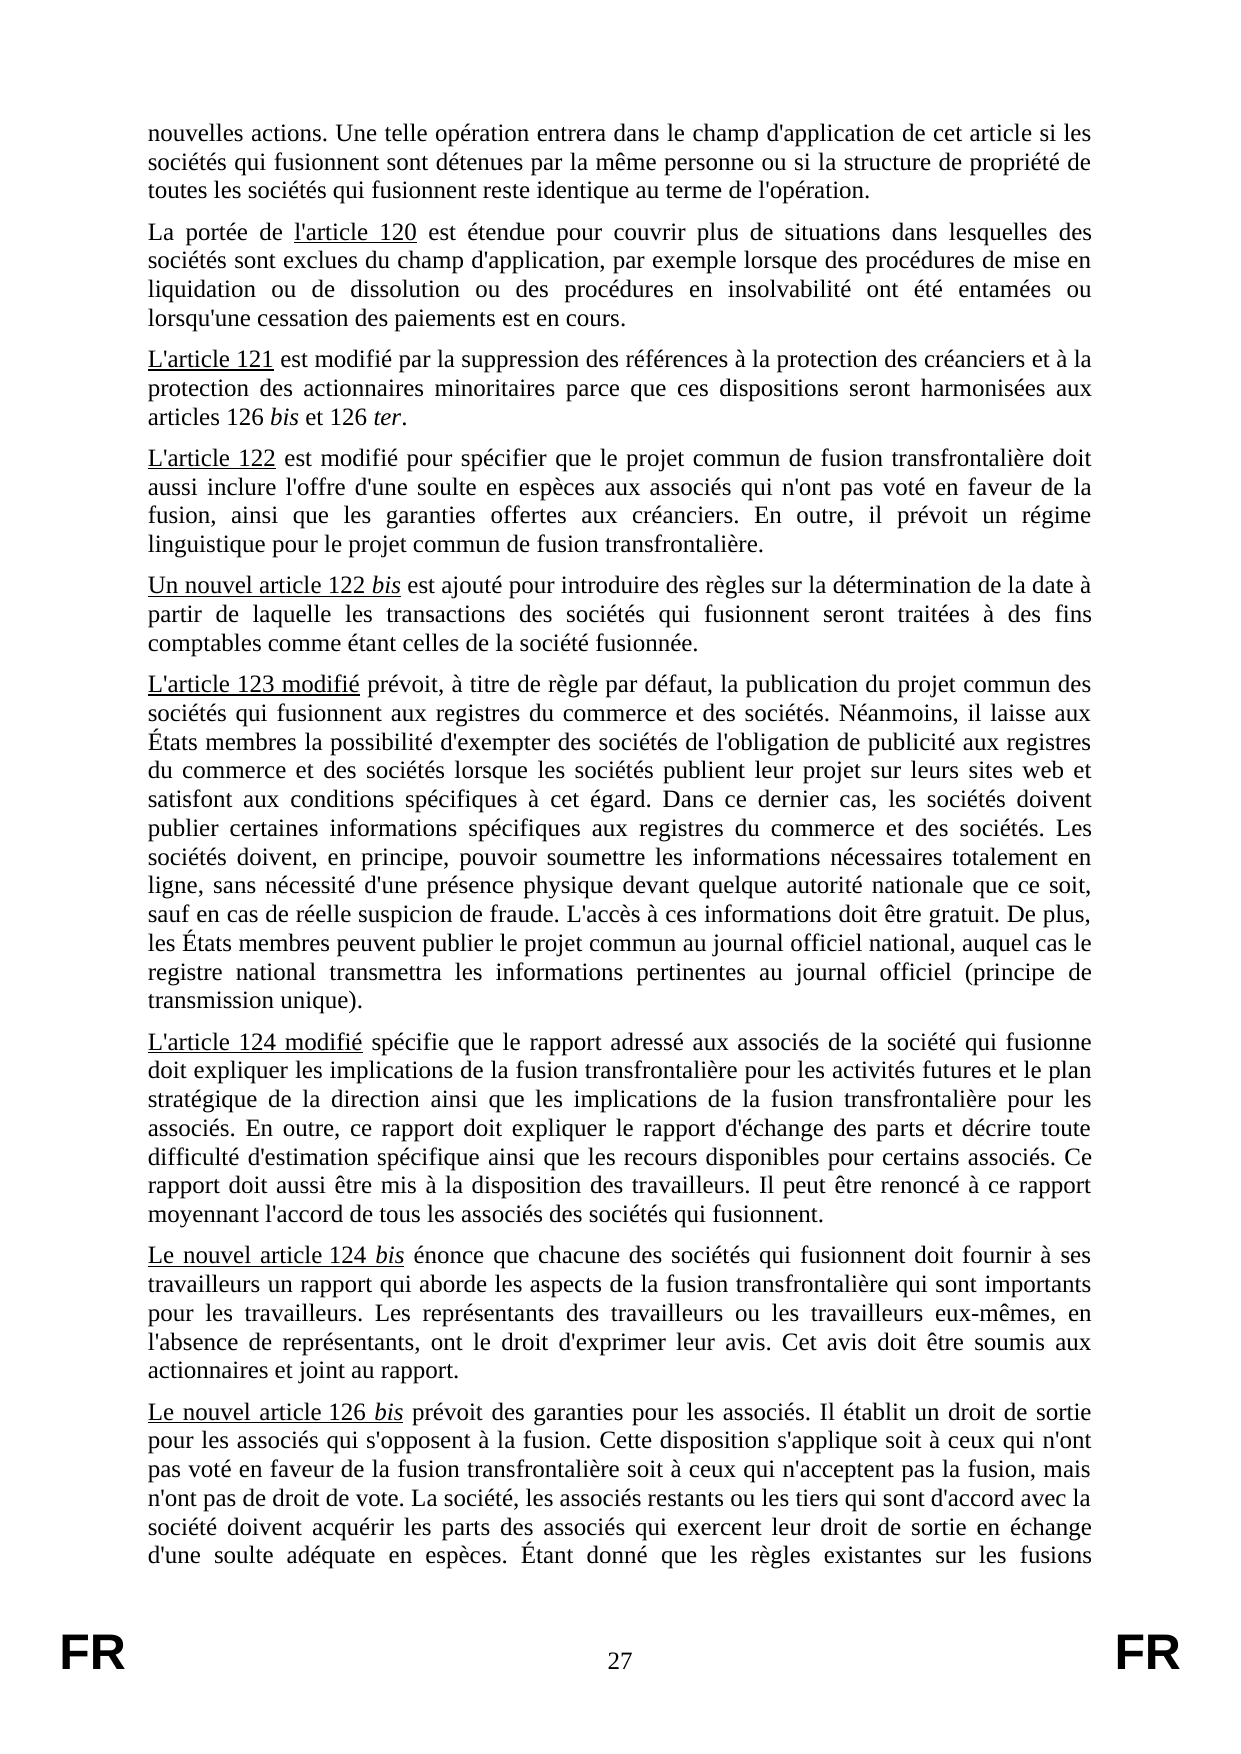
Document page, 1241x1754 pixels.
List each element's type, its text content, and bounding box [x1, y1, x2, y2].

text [148, 118, 1093, 204]
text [148, 1397, 1093, 1569]
text L'article 124 modifié spécifie que le rapport adressé aux associés de la société qui fusionne doit expliquer les implications de la fusion transfrontalière pour les activités futures et le plan stratégique de la direction ainsi que les implications de la fusion transfrontalière pour les associés. En outre, ce rapport doit expliquer le rapport d'échange des parts et décrire toute difficulté d'estimation spécifique ainsi que les recours disponibles pour certains associés. Ce rapport doit aussi être mis à la disposition des travailleurs. Il peut être renoncé à ce rapport moyennant l'accord de tous les associés des sociétés qui fusionnent. [148, 1027, 1093, 1228]
text L'article 122 est modifié pour spécifier que le projet commun de fusion transfrontalière doit aussi inclure l'offre d'une soulte en espèces aux associés qui n'ont pas voté en faveur de la fusion, ainsi que les garanties offertes aux créanciers. En outre, il prévoit un régime linguistique pour le projet commun de fusion transfrontalière. [148, 443, 1093, 558]
text Un nouvel article 122 bis est ajouté pour introduire des règles sur la détermination de la date à partir de laquelle les transactions des sociétés qui fusionnent seront traitées à des fins comptables comme étant celles de la société fusionnée. [148, 571, 1093, 657]
text L'article 121 est modifié par la suppression des références à la protection des créanciers et à la protection des actionnaires minoritaires parce que ces dispositions seront harmonisées aux articles 126 bis et 126 ter. [148, 344, 1093, 431]
text La portée de l'article 120 est étendue pour couvrir plus de situations dans lesquelles des sociétés sont exclues du champ d'application, par exemple lorsque des procédures de mise en liquidation ou de dissolution ou des procédures en insolvabilité ont été entamées ou lorsqu'une cessation des paiements est en cours. [148, 217, 1093, 332]
text L'article 123 modifié prévoit, à titre de règle par défaut, la publication du projet commun des sociétés qui fusionnent aux registres du commerce et des sociétés. Néanmoins, il laisse aux États membres la possibilité d'exempter des sociétés de l'obligation de publicité aux registres du commerce et des sociétés lorsque les sociétés publient leur projet sur leurs sites web et satisfont aux conditions spécifiques à cet égard. Dans ce dernier cas, les sociétés doivent publier certaines informations spécifiques aux registres du commerce et des sociétés. Les sociétés doivent, en principe, pouvoir soumettre les informations nécessaires totalement en ligne, sans nécessité d'une présence physique devant quelque autorité nationale que ce soit, sauf en cas de réelle suspicion de fraude. L'accès à ces informations doit être gratuit. De plus, les États membres peuvent publier le projet commun au journal officiel national, auquel cas le registre national transmettra les informations pertinentes au journal officiel (principe de transmission unique). [148, 669, 1093, 1014]
text Le nouvel article 124 bis énonce que chacune des sociétés qui fusionnent doit fournir à ses travailleurs un rapport qui aborde les aspects de la fusion transfrontalière qui sont importants pour les travailleurs. Les représentants des travailleurs ou les travailleurs eux-mêmes, en l'absence de représentants, ont le droit d'exprimer leur avis. Cet avis doit être soumis aux actionnaires et joint au rapport. [148, 1241, 1093, 1384]
